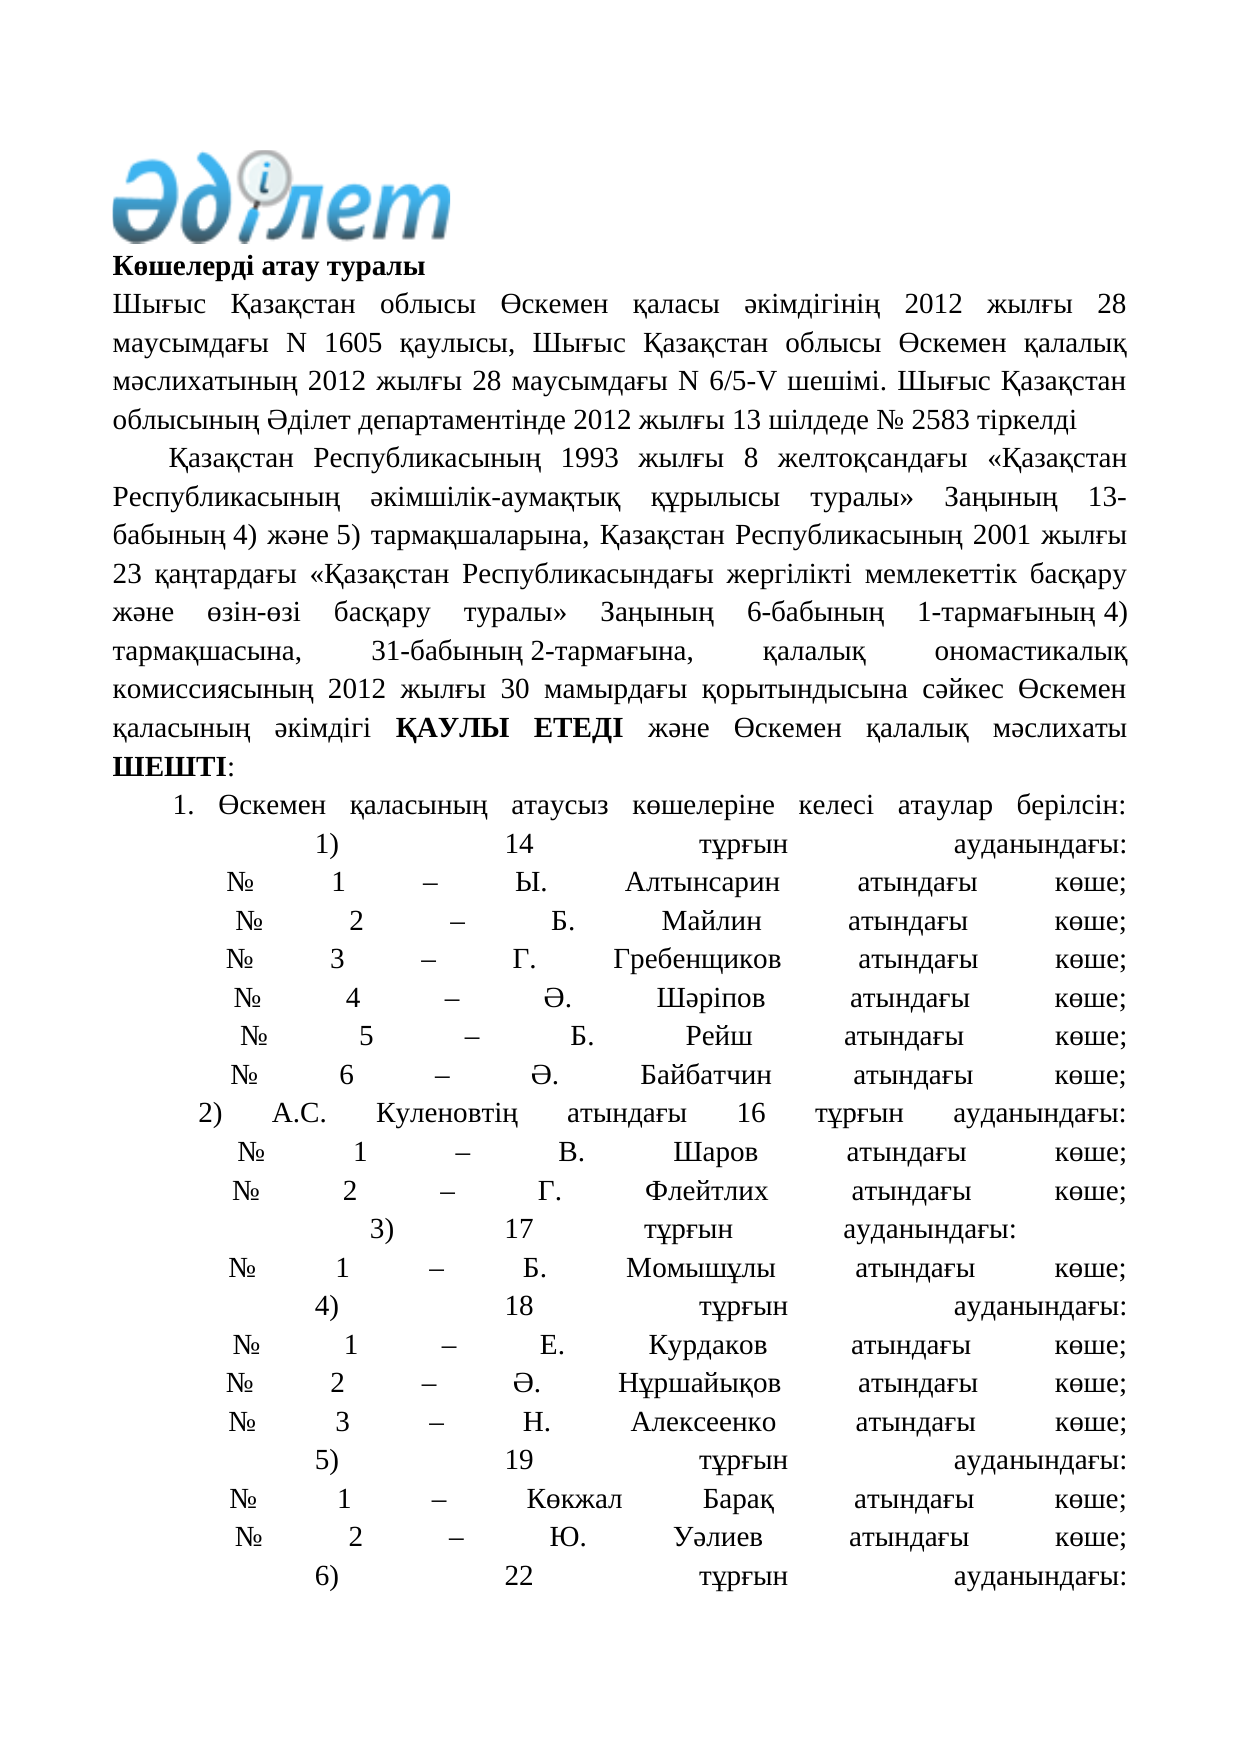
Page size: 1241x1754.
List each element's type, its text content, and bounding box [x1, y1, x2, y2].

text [112, 440, 1128, 1592]
picture [112, 150, 451, 244]
text Көшелерді атау туралы [112, 248, 1128, 281]
text Шығыс Қазақстан облысы Өскемен қаласы әкімдігінің 2012 жылғы 28 маусымдағы N 1605 қаулысы, Шығыс Қазақстан облысы Өскемен қалалық мәслихатының 2012 жылғы 28 маусымдағы N 6/5-V шешімі. Шығыс Қазақстан облысының Әділет департаментінде 2012 жылғы 13 шілдеде № 2583 тіркелді [112, 286, 1128, 435]
